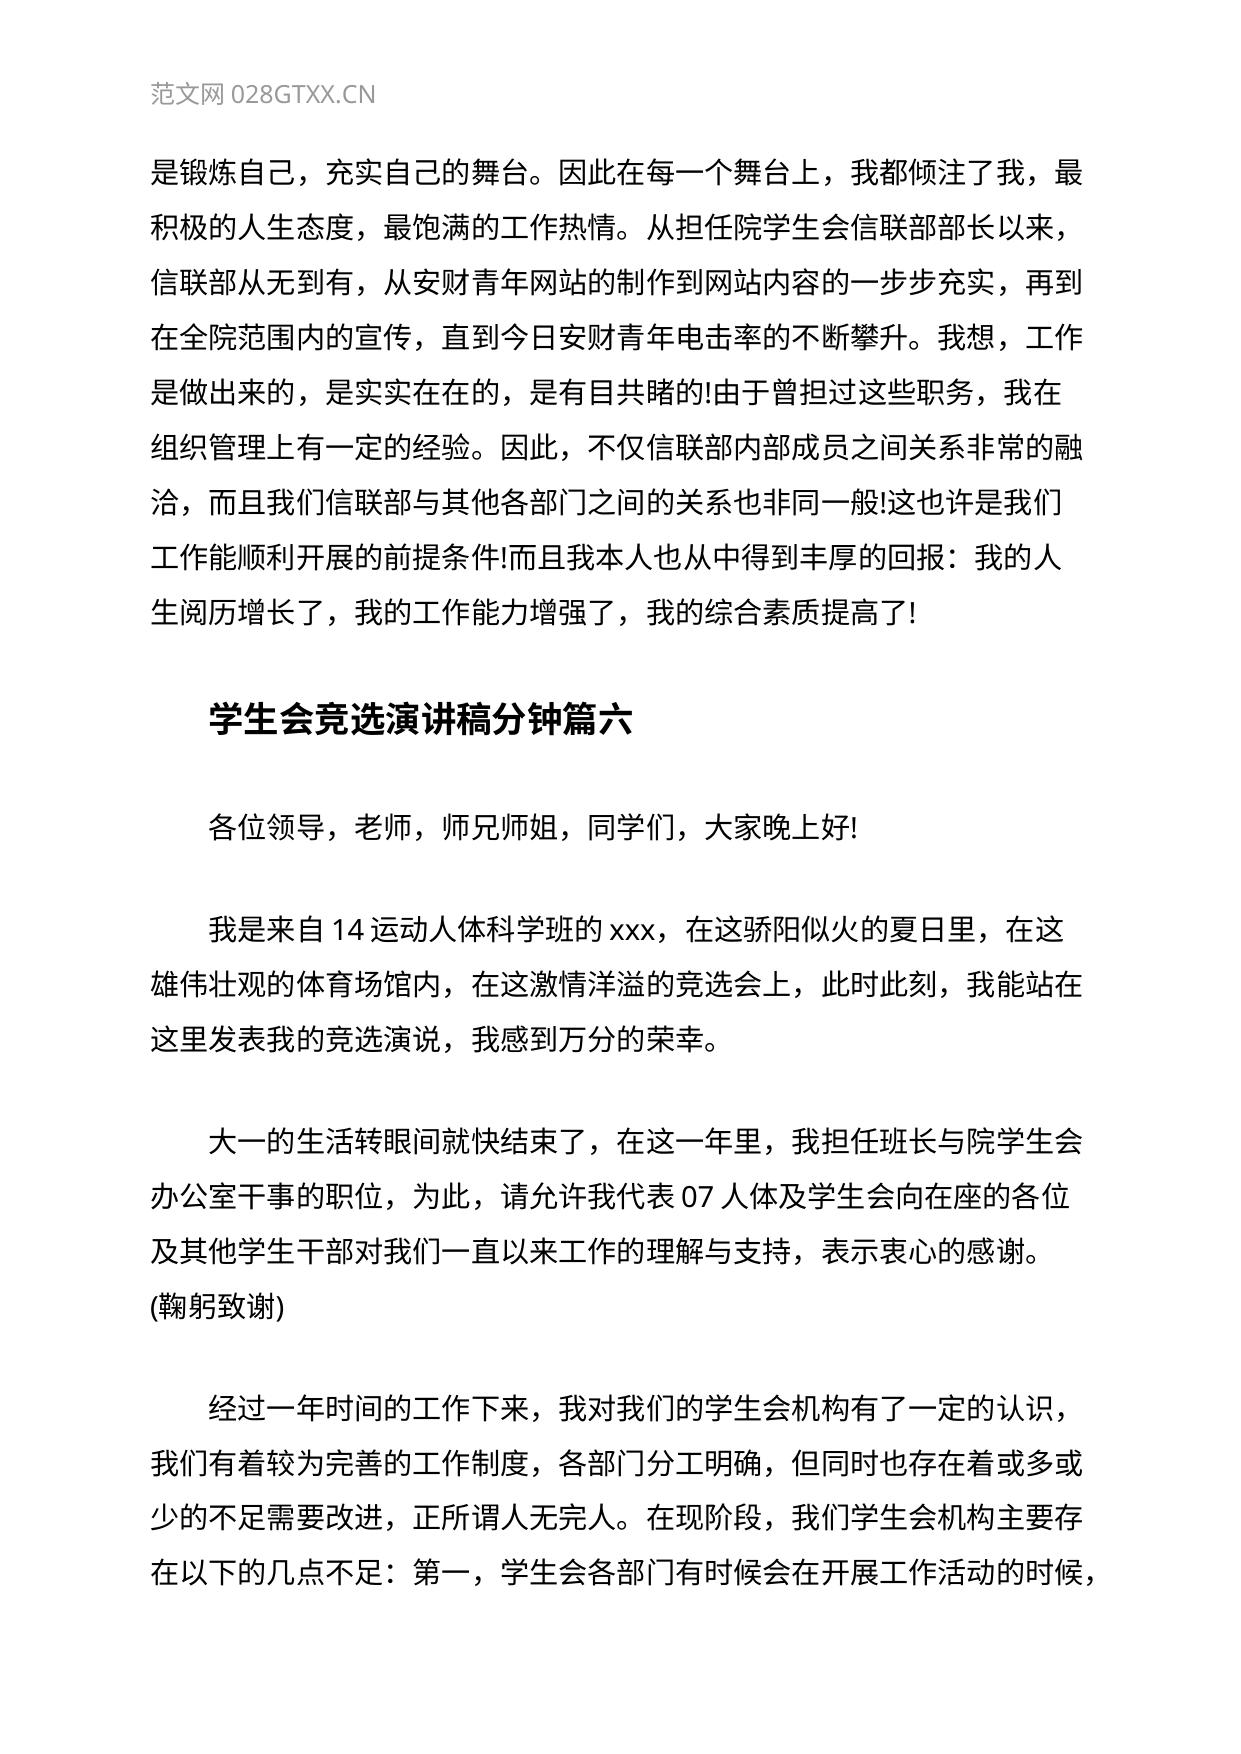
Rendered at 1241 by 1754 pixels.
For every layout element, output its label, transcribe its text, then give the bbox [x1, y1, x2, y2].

text 各位领导，老师，师兄师姐，同学们，大家晚上好! [150, 805, 1090, 847]
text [150, 1385, 1090, 1592]
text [150, 150, 1090, 632]
text 大一的生活转眼间就快结束了，在这一年里，我担任班长与院学生会办公室干事的职位，为此，请允许我代表07人体及学生会向在座的各位及其他学生干部对我们一直以来工作的理解与支持，表示衷心的感谢。(鞠躬致谢) [150, 1118, 1090, 1326]
text 学生会竞选演讲稿分钟篇六 [150, 691, 1090, 743]
text 我是来自14运动人体科学班的xxx，在这骄阳似火的夏日里，在这雄伟壮观的体育场馆内，在这激情洋溢的竞选会上，此时此刻，我能站在这里发表我的竞选演说，我感到万分的荣幸。 [150, 907, 1090, 1059]
